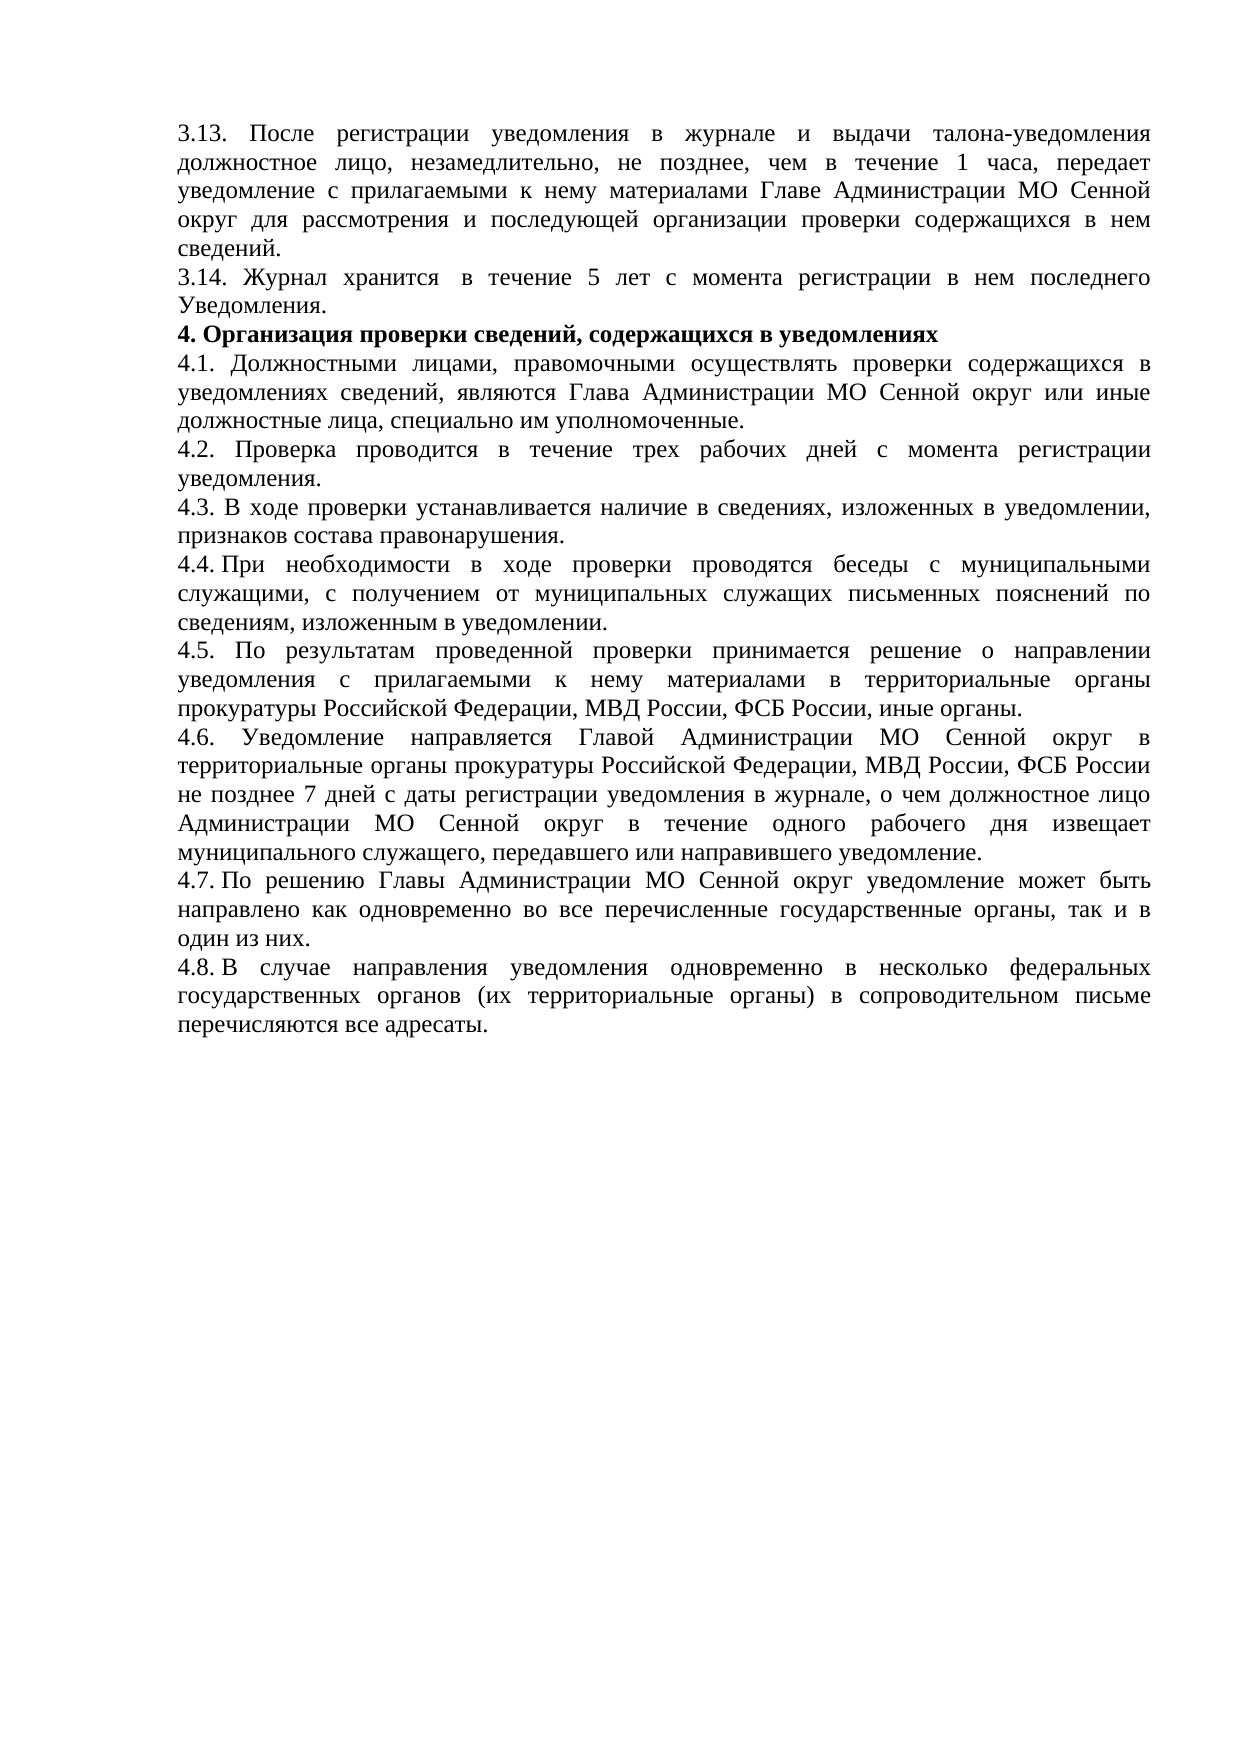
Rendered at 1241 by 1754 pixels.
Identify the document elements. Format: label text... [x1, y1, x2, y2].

text 4. Организация проверки сведений, содержащихся в уведомлениях [177, 319, 1152, 348]
text 4.3. В ходе проверки устанавливается наличие в сведениях, изложенных в уведомлении, признаков состава правонарушения. [177, 492, 1152, 549]
text 4.8. В случае направления уведомления одновременно в несколько федеральных государственных органов (их территориальные органы) в сопроводительном письме перечисляются все адресаты. [177, 952, 1152, 1038]
text 4.2. Проверка проводится в течение трех рабочих дней с момента регистрации уведомления. [177, 434, 1152, 492]
text 4.1. Должностными лицами, правомочными осуществлять проверки содержащихся в уведомлениях сведений, являются Глава Администрации МО Сенной округ или иные должностные лица, специально им уполномоченные. [177, 348, 1152, 434]
text 3.14. Журнал хранится в течение 5 лет с момента регистрации в нем последнего Уведомления. [177, 262, 1152, 319]
text 3.13. После регистрации уведомления в журнале и выдачи талона-уведомления должностное лицо, незамедлительно, не позднее, чем в течение 1 часа, передает уведомление с прилагаемыми к нему материалами Главе Администрации МО Сенной округ для рассмотрения и последующей организации проверки содержащихся в нем сведений. [177, 118, 1152, 262]
text 4.6. Уведомление направляется Главой Администрации МО Сенной округ в территориальные органы прокуратуры Российской Федерации, МВД России, ФСБ России не позднее 7 дней с даты регистрации уведомления в журнале, о чем должностное лицо Администрации МО Сенной округ в течение одного рабочего дня извещает муниципального служащего, передавшего или направившего уведомление. [177, 722, 1152, 866]
text 4.7. По решению Главы Администрации МО Сенной округ уведомление может быть направлено как одновременно во все перечисленные государственные органы, так и в один из них. [177, 866, 1152, 952]
text 4.4. При необходимости в ходе проверки проводятся беседы с муниципальными служащими, с получением от муниципальных служащих письменных пояснений по сведениям, изложенным в уведомлении. [177, 549, 1152, 636]
text 4.5. По результатам проведенной проверки принимается решение о направлении уведомления с прилагаемыми к нему материалами в территориальные органы прокуратуры Российской Федерации, МВД России, ФСБ России, иные органы. [177, 636, 1152, 722]
